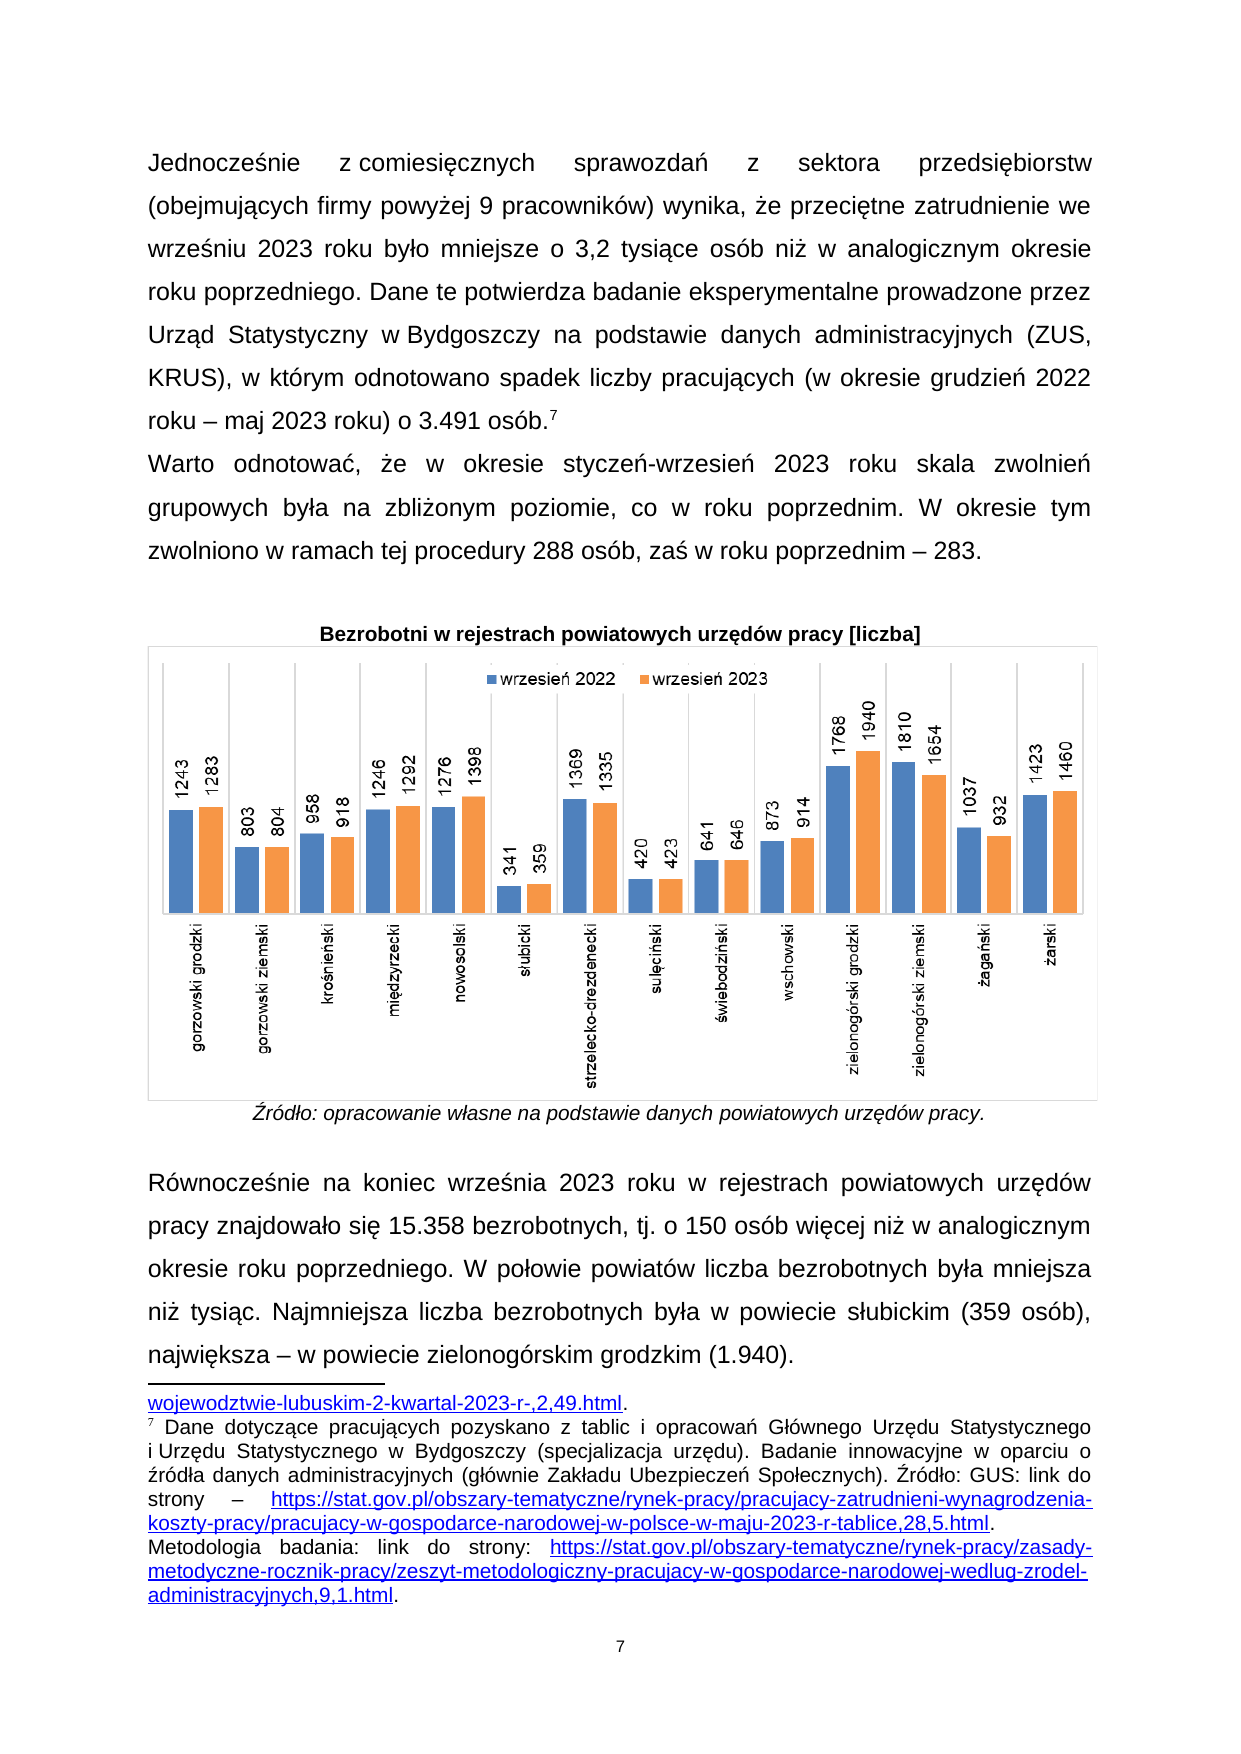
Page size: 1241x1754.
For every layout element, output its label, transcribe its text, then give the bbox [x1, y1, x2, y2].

text Warto odnotować, że w okresie styczeń-wrzesień 2023 roku skala zwolnień grupowych była na zbliżonym poziomie, co w roku poprzednim. W okresie tym zwolniono w ramach tej procedury 288 osób, zaś w roku poprzednim – 283. [148, 449, 1093, 564]
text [148, 148, 1093, 435]
text Bezrobotni w rejestrach powiatowych urzędów pracy [liczba] [148, 622, 1093, 646]
text Równocześnie na koniec września 2023 roku w rejestrach powiatowych urzędów pracy znajdowało się 15.358 bezrobotnych, tj. o 150 osób więcej niż w analogicznym okresie roku poprzedniego. W połowie powiatów liczba bezrobotnych była mniejsza niż tysiąc. Najmniejsza liczba bezrobotnych była w powiecie słubickim (359 osób), największa – w powiecie zielonogórskim grodzkim (1.940). [148, 1168, 1093, 1369]
picture [147, 646, 1098, 1101]
text Źródło: opracowanie własne na podstawie danych powiatowych urzędów pracy. [148, 1101, 1093, 1124]
